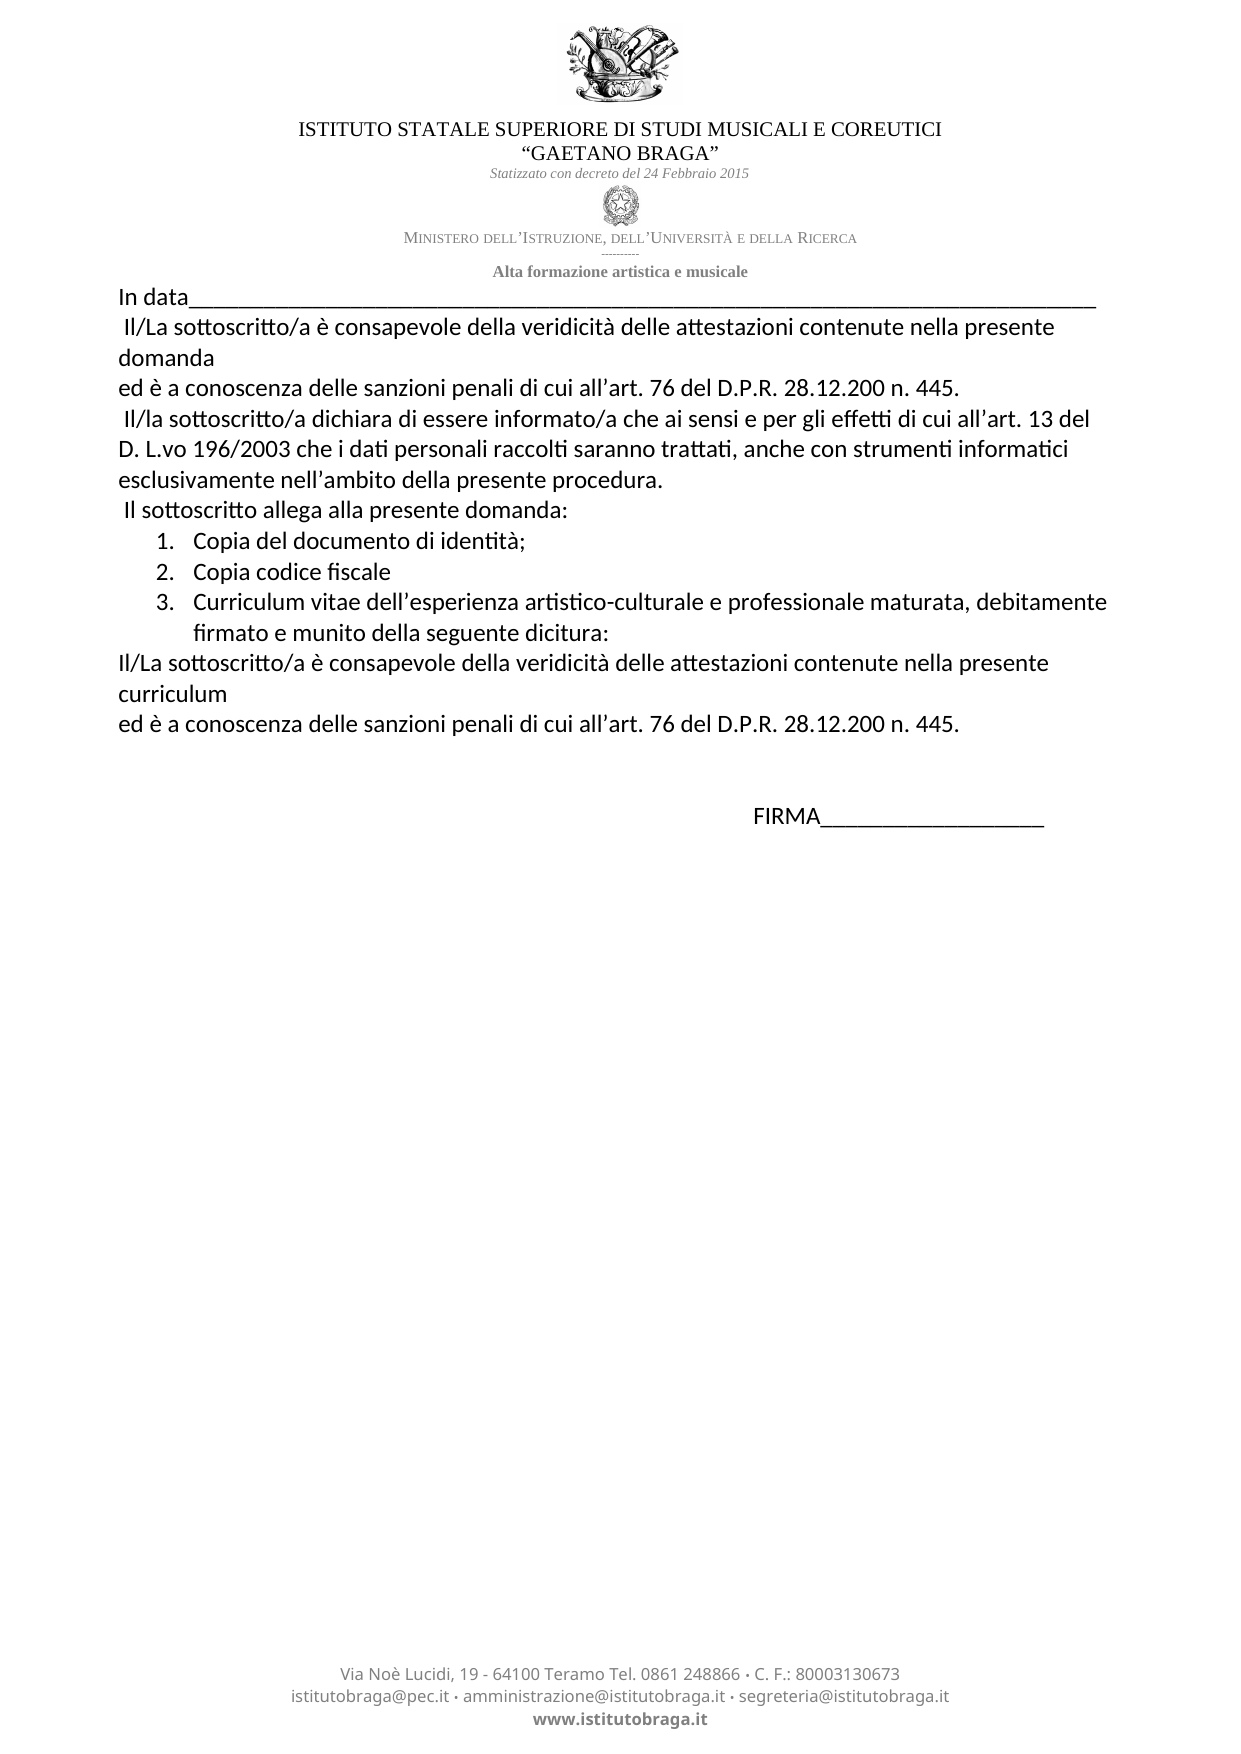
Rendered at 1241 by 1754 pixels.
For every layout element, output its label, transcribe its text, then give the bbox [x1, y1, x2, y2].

text ed è a conoscenza delle sanzioni penali di cui all’art. 76 del D.P.R. 28.12.200 n. 445. [118, 708, 1122, 739]
text esclusivamente nell’ambito della presente procedura. [118, 464, 1122, 495]
list Curriculum vitae dell’esperienza artistico-culturale e professionale maturata, debitamente firmato e munito della seguente dicitura: [156, 586, 1122, 647]
picture [556, 23, 684, 105]
text Il/La sottoscritto/a è consapevole della veridicità delle attestazioni contenute nella presente domanda [118, 312, 1122, 373]
text FIRMA__________________ [753, 800, 1122, 830]
list Copia codice fiscale [156, 556, 1122, 586]
text In data_________________________________________________________________________ [118, 281, 1122, 312]
text Il sottoscritto allega alla presente domanda: [118, 495, 1122, 525]
text Il/la sottoscritto/a dichiara di essere informato/a che ai sensi e per gli effetti di cui all’art. 13 del [118, 403, 1122, 434]
list Copia del documento di identità; [156, 525, 1122, 556]
text ed è a conoscenza delle sanzioni penali di cui all’art. 76 del D.P.R. 28.12.200 n. 445. [118, 373, 1122, 403]
text Il/La sottoscritto/a è consapevole della veridicità delle attestazioni contenute nella presente curriculum [118, 647, 1122, 708]
picture [599, 181, 641, 228]
text D. L.vo 196/2003 che i dati personali raccolti saranno trattati, anche con strumenti informatici [118, 434, 1122, 464]
